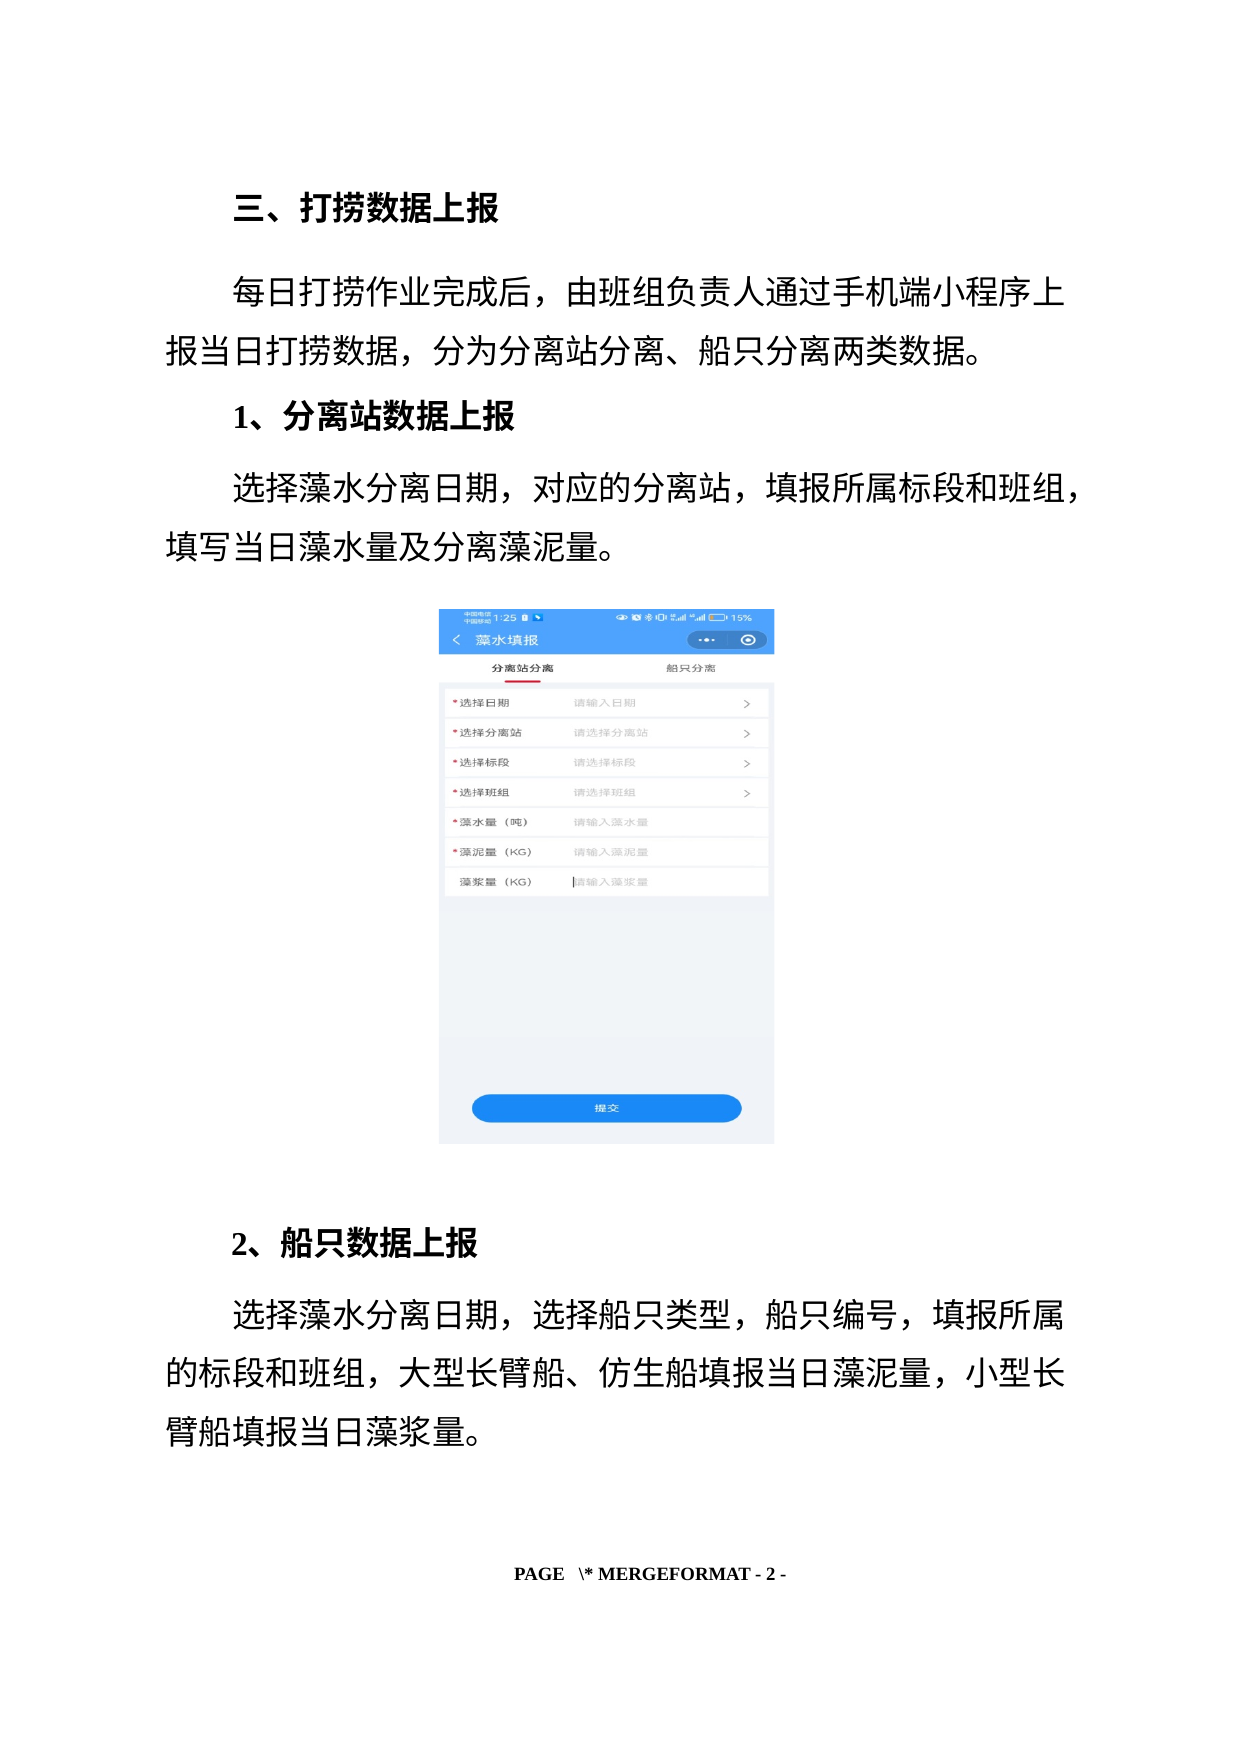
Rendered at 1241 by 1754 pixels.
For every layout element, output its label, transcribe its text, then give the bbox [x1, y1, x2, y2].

text 选择藻水分离日期，选择船只类型，船只编号，填报所属的标段和班组，大型长臂船、仿生船填报当日藻泥量，小型长臂船填报当日藻浆量。 [165, 1281, 1092, 1456]
text 选择藻水分离日期，对应的分离站，填报所属标段和班组，填写当日藻水量及分离藻泥量。 [165, 454, 1092, 571]
text 每日打捞作业完成后，由班组负责人通过手机端小程序上报当日打捞数据，分为分离站分离、船只分离两类数据。 [165, 258, 1092, 375]
text 1、分离站数据上报 [165, 375, 1092, 454]
subtitle 三、打捞数据上报 [165, 166, 1092, 246]
picture [438, 609, 775, 1144]
text 2、船只数据上报 [165, 1201, 1092, 1281]
